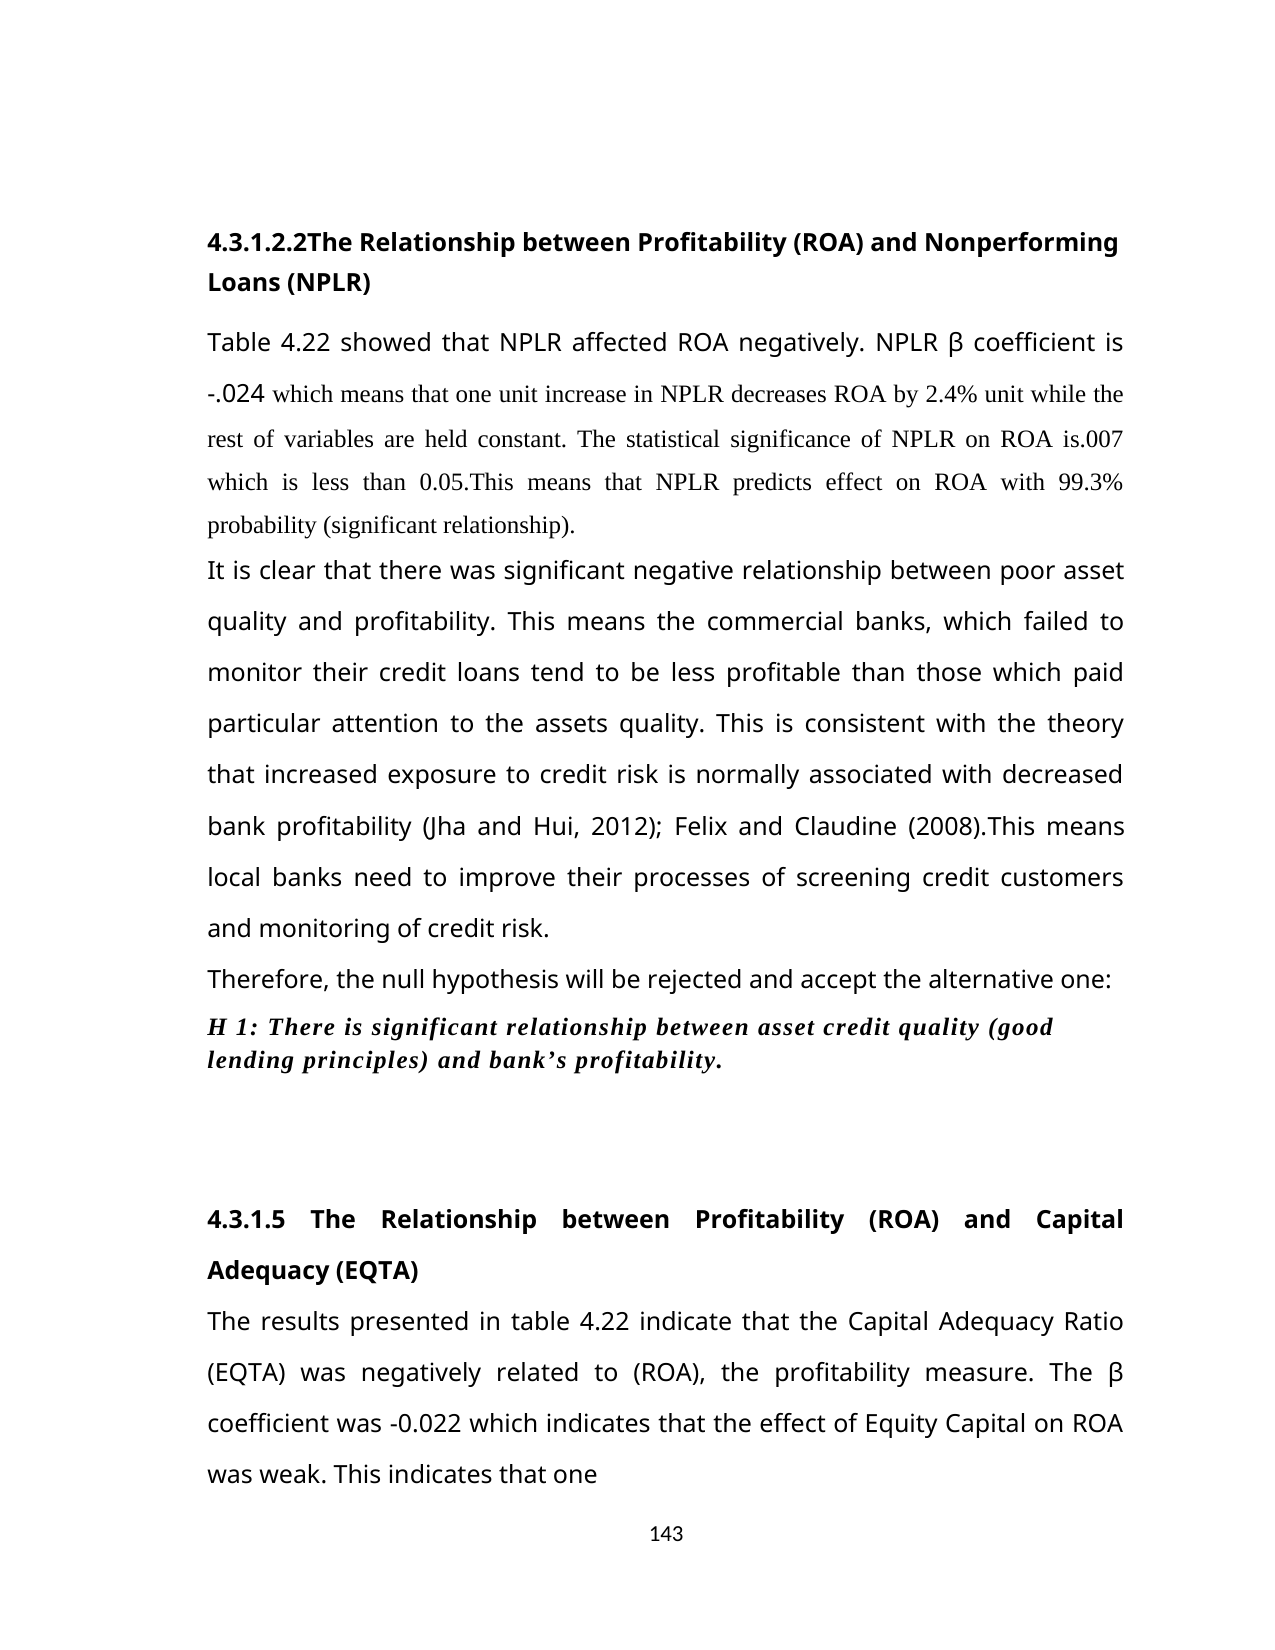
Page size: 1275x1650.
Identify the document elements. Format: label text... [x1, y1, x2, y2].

text It is clear that there was significant negative relationship between poor asset quality and profitability. This means the commercial banks, which failed to monitor their credit loans tend to be less profitable than those which paid particular attention to the assets quality. This is consistent with the theory that increased exposure to credit risk is normally associated with decreased bank profitability (Jha and Hui, 2012); Felix and Claudine (2008).This means local banks need to improve their processes of screening credit customers and monitoring of credit risk. [207, 553, 1125, 944]
text Table 4.22 showed that NPLR affected ROA negatively. NPLR β coefficient is -.024 which means that one unit increase in NPLR decreases ROA by 2.4% unit while the rest of variables are held constant. The statistical significance of NPLR on ROA is.007 which is less than 0.05.This means that NPLR predicts effect on ROA with 99.3% probability (significant relationship). [207, 324, 1125, 539]
subtitle H 1: There is significant relationship between asset credit quality (good lending principles) and bank’s profitability. [207, 1012, 1125, 1074]
text Therefore, the null hypothesis will be rejected and accept the alternative one: [207, 961, 1125, 995]
text The results presented in table 4.22 indicate that the Capital Adequacy Ratio (EQTA) was negatively related to (ROA), the profitability measure. The β coefficient was -0.022 which indicates that the effect of Equity Capital on ROA was weak. This indicates that one [207, 1303, 1125, 1491]
text 4.3.1.5 The Relationship between Profitability (ROA) and Capital Adequacy (EQTA) [207, 1201, 1125, 1286]
text 4.3.1.2.2The Relationship between Profitability (ROA) and Nonperforming Loans (NPLR) [207, 225, 1125, 298]
